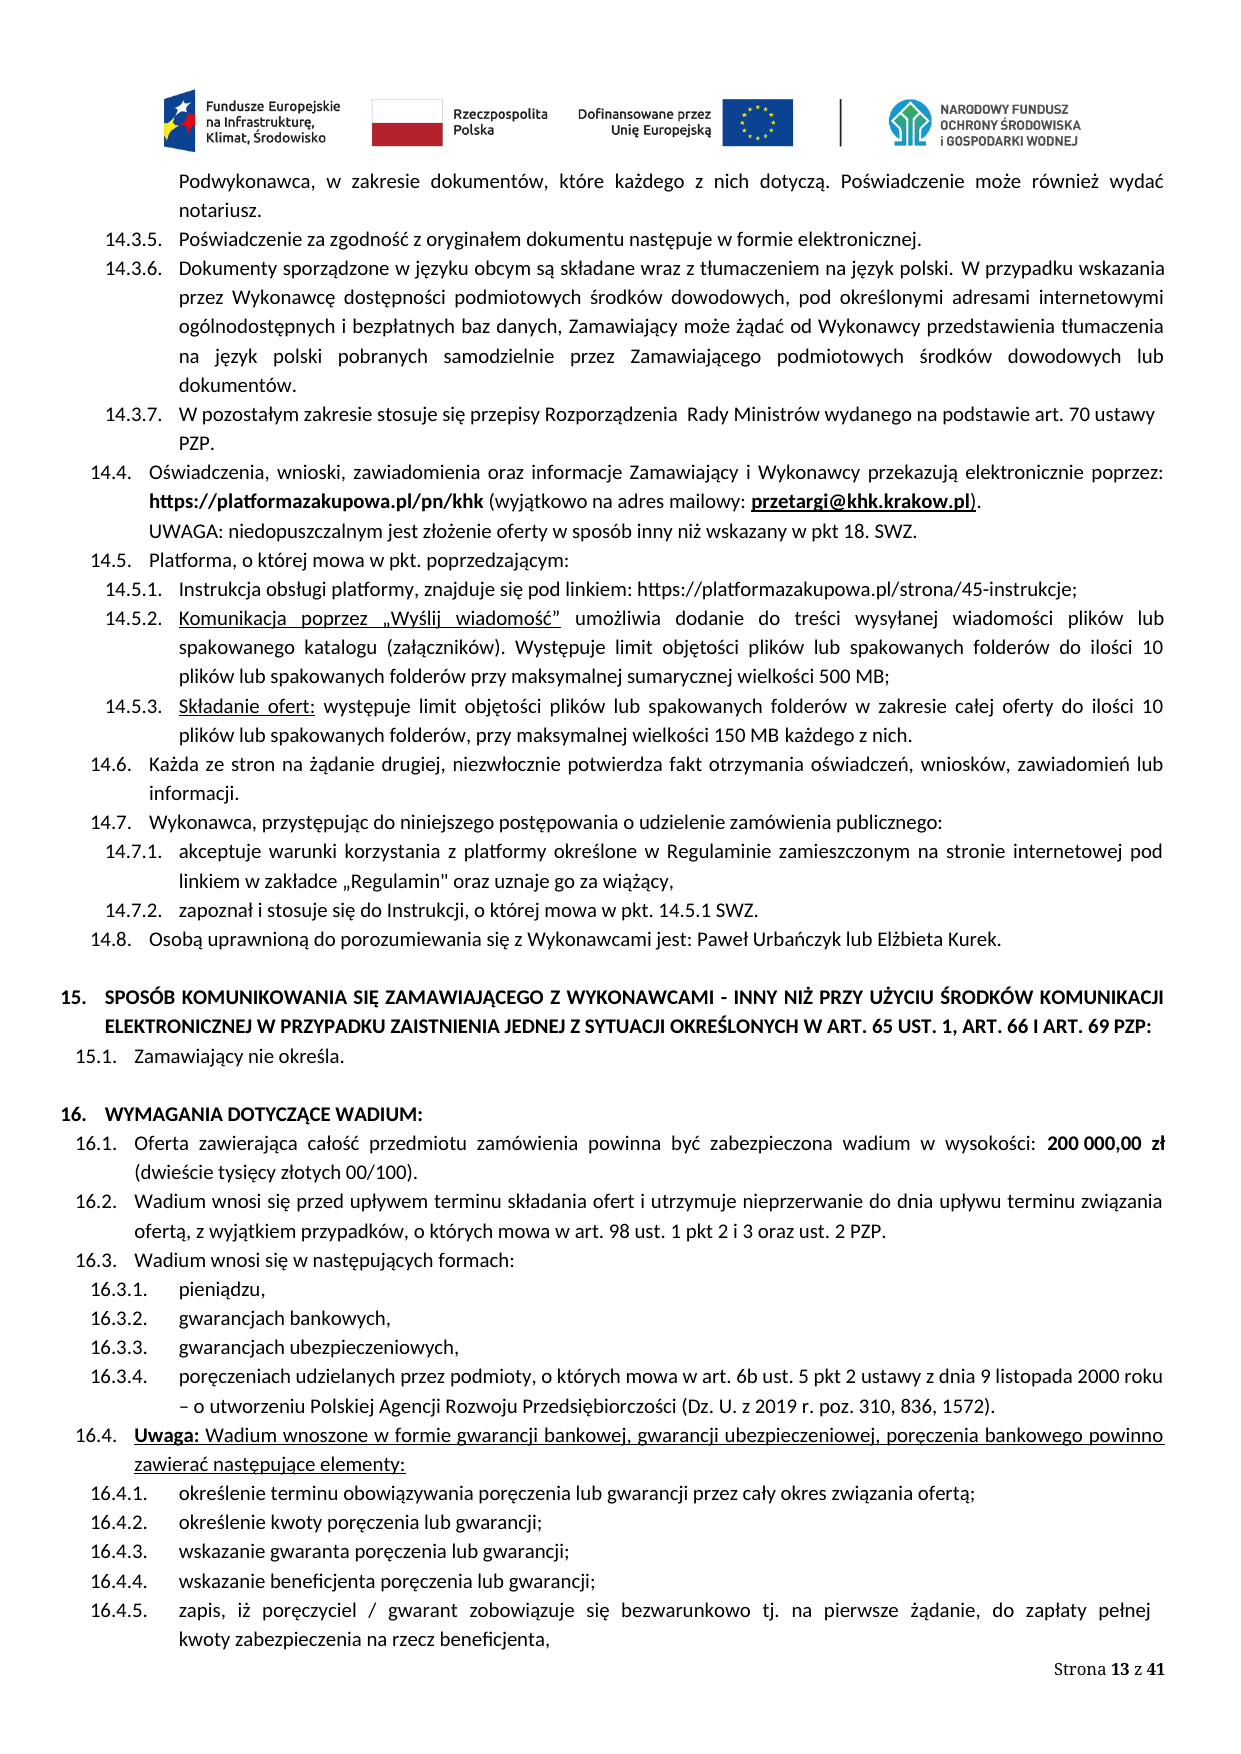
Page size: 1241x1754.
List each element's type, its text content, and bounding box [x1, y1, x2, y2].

list Oferta zawierająca całość przedmiotu zamówienia powinna być zabezpieczona wadium w wysokości: 200 000,00 zł (dwieście tysięcy złotych 00/100). [75, 1130, 1165, 1185]
list Uwaga: Wadium wnoszone w formie gwarancji bankowej, gwarancji ubezpieczeniowej, poręczenia bankowego powinno zawierać następujące elementy: [75, 1422, 1165, 1477]
list Wadium wnosi się przed upływem terminu składania ofert i utrzymuje nieprzerwanie do dnia upływu terminu związania ofertą, z wyjątkiem przypadków, o których mowa w art. 98 ust. 1 pkt 2 i 3 oraz ust. 2 PZP. [75, 1189, 1165, 1243]
list Komunikacja poprzez „Wyślij wiadomość” umożliwia dodanie do treści wysyłanej wiadomości plików lub spakowanego katalogu (załączników). Występuje limit objętości plików lub spakowanych folderów do ilości 10 plików lub spakowanych folderów przy maksymalnej sumarycznej wielkości 500 MB; [104, 605, 1165, 689]
list Poświadczenie za zgodność z oryginałem dokumentu następuje w formie elektronicznej. [104, 226, 1165, 252]
list poręczeniach udzielanych przez podmioty, o których mowa w art. 6b ust. 5 pkt 2 ustawy z dnia 9 listopada 2000 roku – o utworzeniu Polskiej Agencji Rozwoju Przedsiębiorczości (Dz. U. z 2019 r. poz. 310, 836, 1572). [90, 1364, 1165, 1418]
list Instrukcja obsługi platformy, znajduje się pod linkiem: https://platformazakupowa.pl/strona/45-instrukcje; [104, 576, 1165, 602]
list Osobą uprawnioną do porozumiewania się z Wykonawcami jest: Paweł Urbańczyk lub Elżbieta Kurek. [90, 926, 1165, 952]
list Wadium wnosi się w następujących formach: [75, 1247, 1165, 1272]
list gwarancjach ubezpieczeniowych, [90, 1334, 1165, 1360]
list Wykonawca, przystępując do niniejszego postępowania o udzielenie zamówienia publicznego: [90, 809, 1165, 835]
list SPOSÓB KOMUNIKOWANIA SIĘ ZAMAWIAJĄCEGO Z WYKONAWCAMI - INNY NIŻ PRZY UŻYCIU ŚRODKÓW KOMUNIKACJI ELEKTRONICZNEJ W PRZYPADKU ZAISTNIENIA JEDNEJ Z SYTUACJI OKREŚLONYCH W ART. 65 UST. 1, ART. 66 I ART. 69 PZP: [60, 984, 1165, 1039]
list Zamawiający nie określa. [75, 1043, 1165, 1068]
list Dokumenty sporządzone w języku obcym są składane wraz z tłumaczeniem na język polski. W przypadku wskazania przez Wykonawcę dostępności podmiotowych środków dowodowych, pod określonymi adresami internetowymi ogólnodostępnych i bezpłatnych baz danych, Zamawiający może żądać od Wykonawcy przedstawienia tłumaczenia na język polski pobranych samodzielnie przez Zamawiającego podmiotowych środków dowodowych lub dokumentów. [104, 255, 1165, 397]
list zapoznał i stosuje się do Instrukcji, o której mowa w pkt. 14.5.1 SWZ. [104, 897, 1165, 922]
list określenie terminu obowiązywania poręczenia lub gwarancji przez cały okres związania ofertą; [90, 1480, 1165, 1506]
list Każda ze stron na żądanie drugiej, niezwłocznie potwierdza fakt otrzymania oświadczeń, wniosków, zawiadomień lub informacji. [90, 751, 1165, 806]
list gwarancjach bankowych, [90, 1305, 1165, 1331]
list wskazanie gwaranta poręczenia lub gwarancji; [90, 1539, 1165, 1564]
list W pozostałym zakresie stosuje się przepisy Rozporządzenia Rady Ministrów wydanego na podstawie art. 70 ustawy PZP. [104, 401, 1165, 456]
list wskazanie beneficjenta poręczenia lub gwarancji; [90, 1568, 1165, 1593]
picture [147, 73, 1093, 168]
list Oświadczenia, wnioski, zawiadomienia oraz informacje Zamawiający i Wykonawcy przekazują elektronicznie poprzez: https://platformazakupowa.pl/pn/khk (wyjątkowo na adres mailowy: przetargi@khk.krakow.pl). [90, 459, 1165, 514]
list Składanie ofert: występuje limit objętości plików lub spakowanych folderów w zakresie całej oferty do ilości 10 plików lub spakowanych folderów, przy maksymalnej wielkości 150 MB każdego z nich. [104, 693, 1165, 747]
list zapis, iż poręczyciel / gwarant zobowiązuje się bezwarunkowo tj. na pierwsze żądanie, do zapłaty pełnej kwoty zabezpieczenia na rzecz beneficjenta, [90, 1597, 1165, 1652]
list akceptuje warunki korzystania z platformy określone w Regulaminie zamieszczonym na stronie internetowej pod linkiem w zakładce „Regulamin" oraz uznaje go za wiążący, [104, 839, 1165, 893]
list WYMAGANIA DOTYCZĄCE WADIUM: [60, 1101, 1165, 1127]
list pieniądzu, [90, 1276, 1165, 1302]
list Platforma, o której mowa w pkt. poprzedzającym: [90, 547, 1165, 572]
list określenie kwoty poręczenia lub gwarancji; [90, 1509, 1165, 1535]
list UWAGA: niedopuszczalnym jest złożenie oferty w sposób inny niż wskazany w pkt 18. SWZ. [120, 518, 1165, 543]
